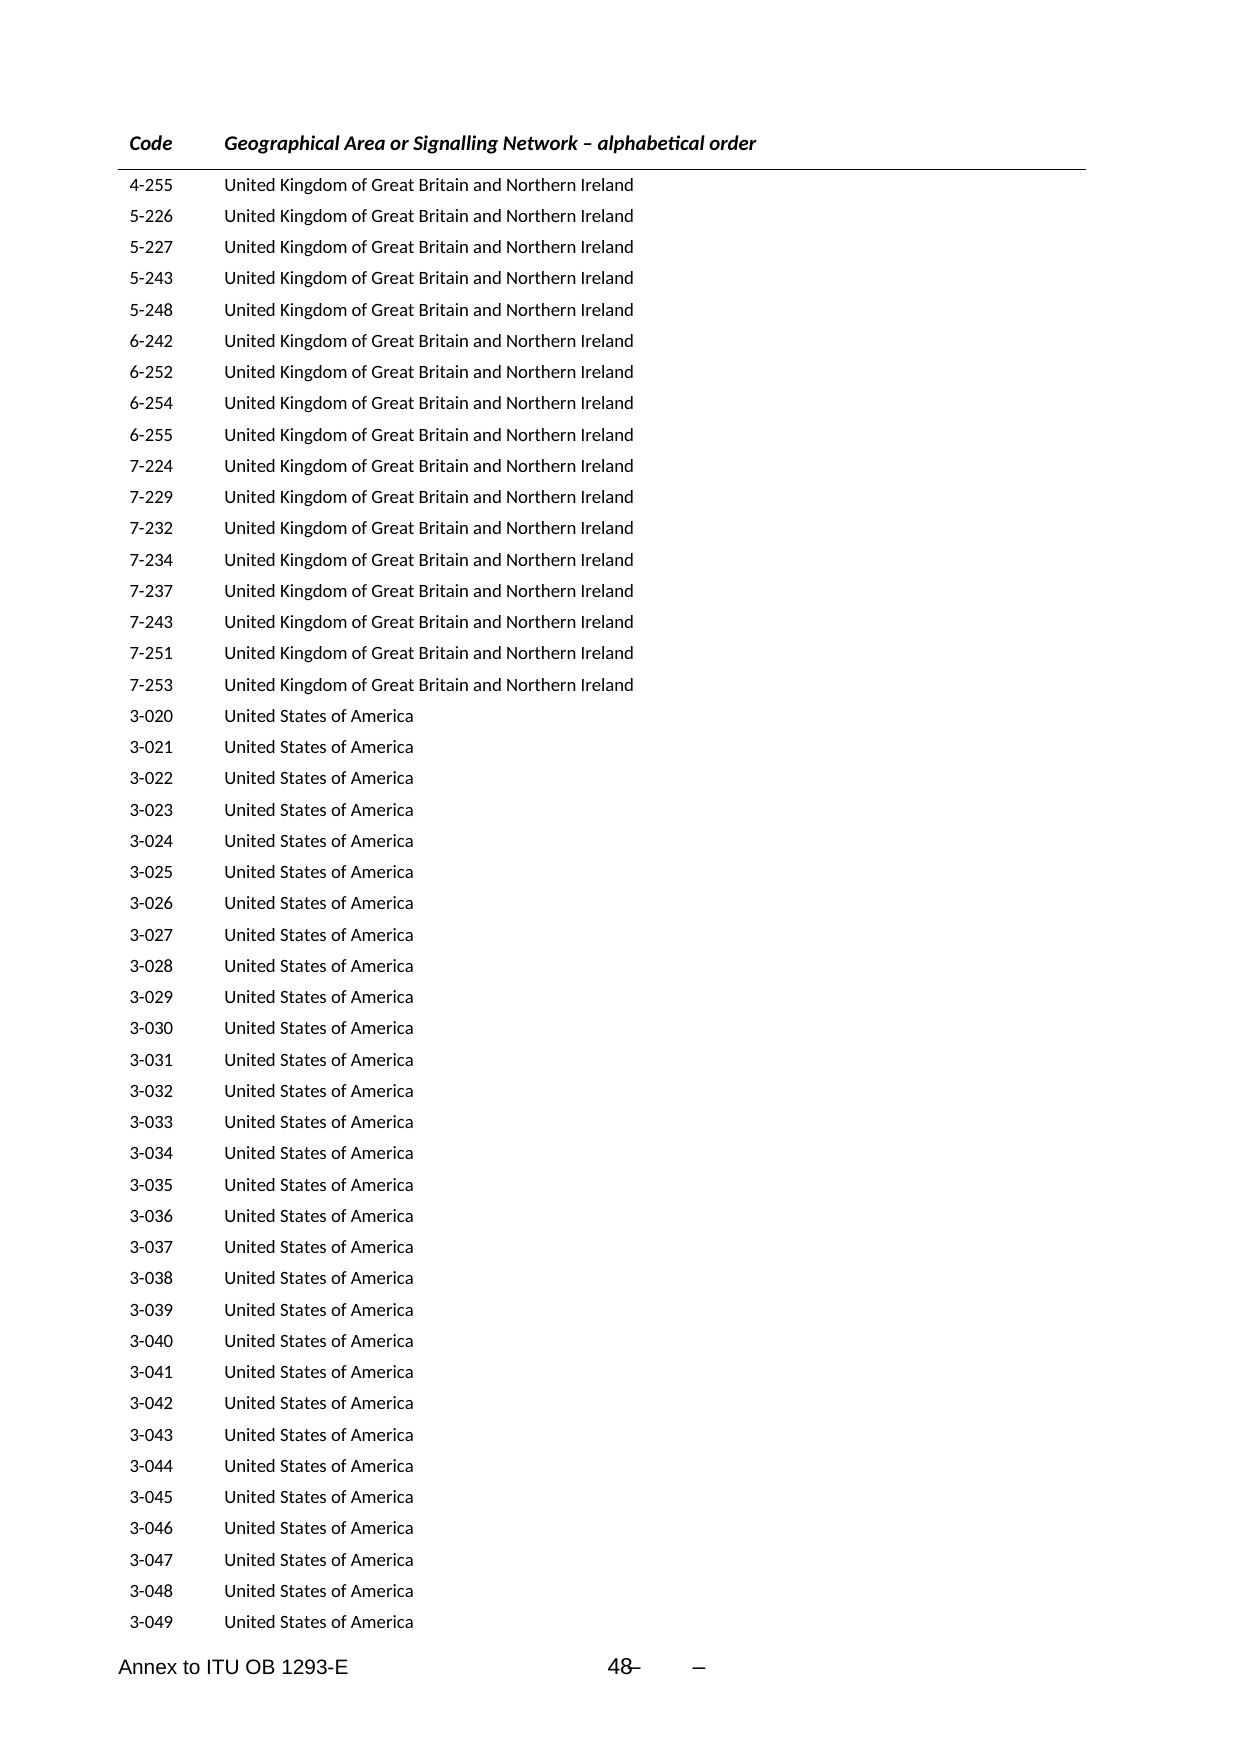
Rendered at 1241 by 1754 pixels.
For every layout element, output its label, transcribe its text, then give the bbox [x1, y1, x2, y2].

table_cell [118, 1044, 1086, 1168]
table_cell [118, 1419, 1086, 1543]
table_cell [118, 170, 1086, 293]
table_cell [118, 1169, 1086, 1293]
table_header Code [118, 118, 213, 168]
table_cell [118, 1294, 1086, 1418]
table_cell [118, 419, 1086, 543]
table_header Geographical Area or Signalling Network – alphabetical order [213, 118, 1086, 168]
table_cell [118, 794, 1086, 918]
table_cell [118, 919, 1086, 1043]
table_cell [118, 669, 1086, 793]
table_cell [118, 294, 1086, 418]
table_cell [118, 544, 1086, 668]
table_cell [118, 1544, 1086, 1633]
